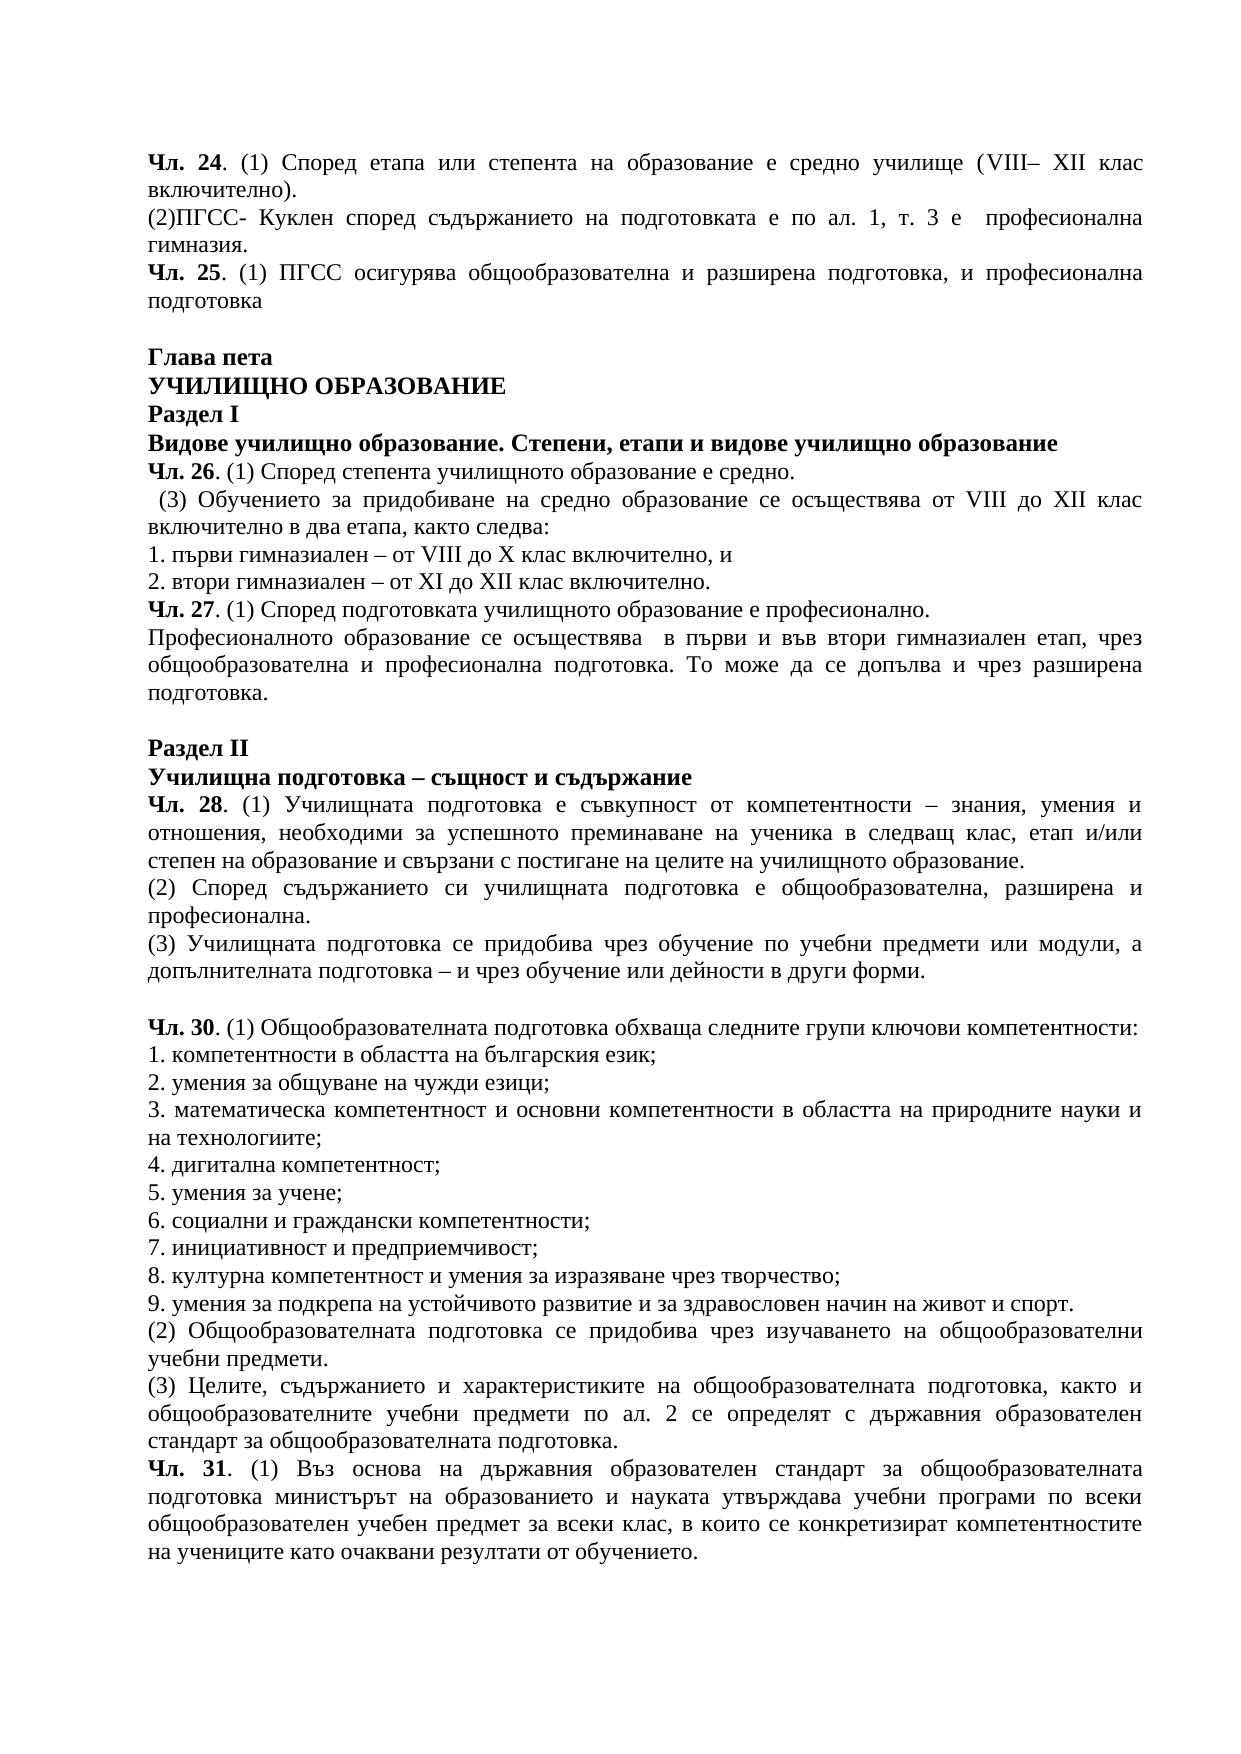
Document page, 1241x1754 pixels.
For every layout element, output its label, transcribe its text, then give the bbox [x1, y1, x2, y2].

text 7. инициативност и предприемчивост; [148, 1233, 1144, 1261]
text (2)ПГСС- Куклен според съдържанието на подготовката е по ал. 1, т. 3 е професионална гимназия. [148, 203, 1144, 258]
text (3) Училищната подготовка се придобива чрез обучение по учебни предмети или модули, а допълнителната подготовка – и чрез обучение или дейности в други форми. [148, 928, 1144, 984]
text Професионалното образование се осъществява в първи и във втори гимназиален етап, чрез общообразователна и професионална подготовка. То може да се допълва и чрез разширена подготовка. [148, 623, 1144, 705]
text 9. умения за подкрепа на устойчивото развитие и за здравословен начин на живот и спорт. [148, 1288, 1144, 1316]
text Чл. 25. (1) ПГСС осигурява общообразователна и разширена подготовка, и професионална подготовка [148, 258, 1144, 313]
text УЧИЛИЩНО ОБРАЗОВАНИЕ [148, 371, 1144, 399]
text (3) Обучението за придобиване на средно образование се осъществява от VІІІ до XII клас включително в два етапа, както следва: [148, 484, 1144, 540]
text 2. умения за общуване на чужди езици; [148, 1068, 1144, 1095]
text Чл. 27. (1) Според подготовката училищното образование е професионално. [148, 595, 1144, 623]
text Чл. 31. (1) Въз основа на държавния образователен стандарт за общообразователната подготовка министърът на образованието и науката утвърждава учебни програми по всеки общообразователен учебен предмет за всеки клас, в които се конкретизират компетентностите на учениците като очаквани резултати от обучението. [148, 1454, 1144, 1564]
text 2. втори гимназиален – от ХI до ХII клас включително. [148, 567, 1144, 595]
text 1. компетентности в областта на българския език; [148, 1040, 1144, 1068]
text Чл. 24. (1) Според етапа или степента на образование е средно училище (VIII– XII клас включително). [148, 148, 1144, 203]
text 5. умения за учене; [148, 1178, 1144, 1206]
text Раздел II [148, 733, 1144, 762]
text Училищна подготовка – същност и съдържание [148, 762, 1144, 791]
text (3) Целите, съдържанието и характеристиките на общообразователната подготовка, както и общообразователните учебни предмети по ал. 2 се определят с държавния образователен стандарт за общообразователната подготовка. [148, 1371, 1144, 1454]
text Чл. 30. (1) Общообразователната подготовка обхваща следните групи ключови компетентности: [148, 1012, 1144, 1040]
text 6. социални и граждански компетентности; [148, 1206, 1144, 1233]
text Раздел I [148, 399, 1144, 428]
text Чл. 26. (1) Според степента училищното образование е средно. [148, 457, 1144, 484]
text (2) Общообразователната подготовка се придобива чрез изучаването на общообразователни учебни предмети. [148, 1316, 1144, 1371]
text 3. математическа компетентност и основни компетентности в областта на природните науки и на технологиите; [148, 1095, 1144, 1151]
text Видове училищно образование. Степени, етапи и видове училищно образование [148, 428, 1144, 457]
text Глава пета [148, 342, 1144, 371]
text (2) Според съдържанието си училищната подготовка е общообразователна, разширена и професионална. [148, 873, 1144, 928]
text 1. първи гимназиален – от VIII до Х клас включително, и [148, 540, 1144, 567]
text 4. дигитална компетентност; [148, 1151, 1144, 1178]
text Чл. 28. (1) Училищната подготовка е съвкупност от компетентности – знания, умения и отношения, необходими за успешното преминаване на ученика в следващ клас, етап и/или степен на образование и свързани с постигане на целите на училищното образование. [148, 791, 1144, 873]
text 8. културна компетентност и умения за изразяване чрез творчество; [148, 1261, 1144, 1288]
